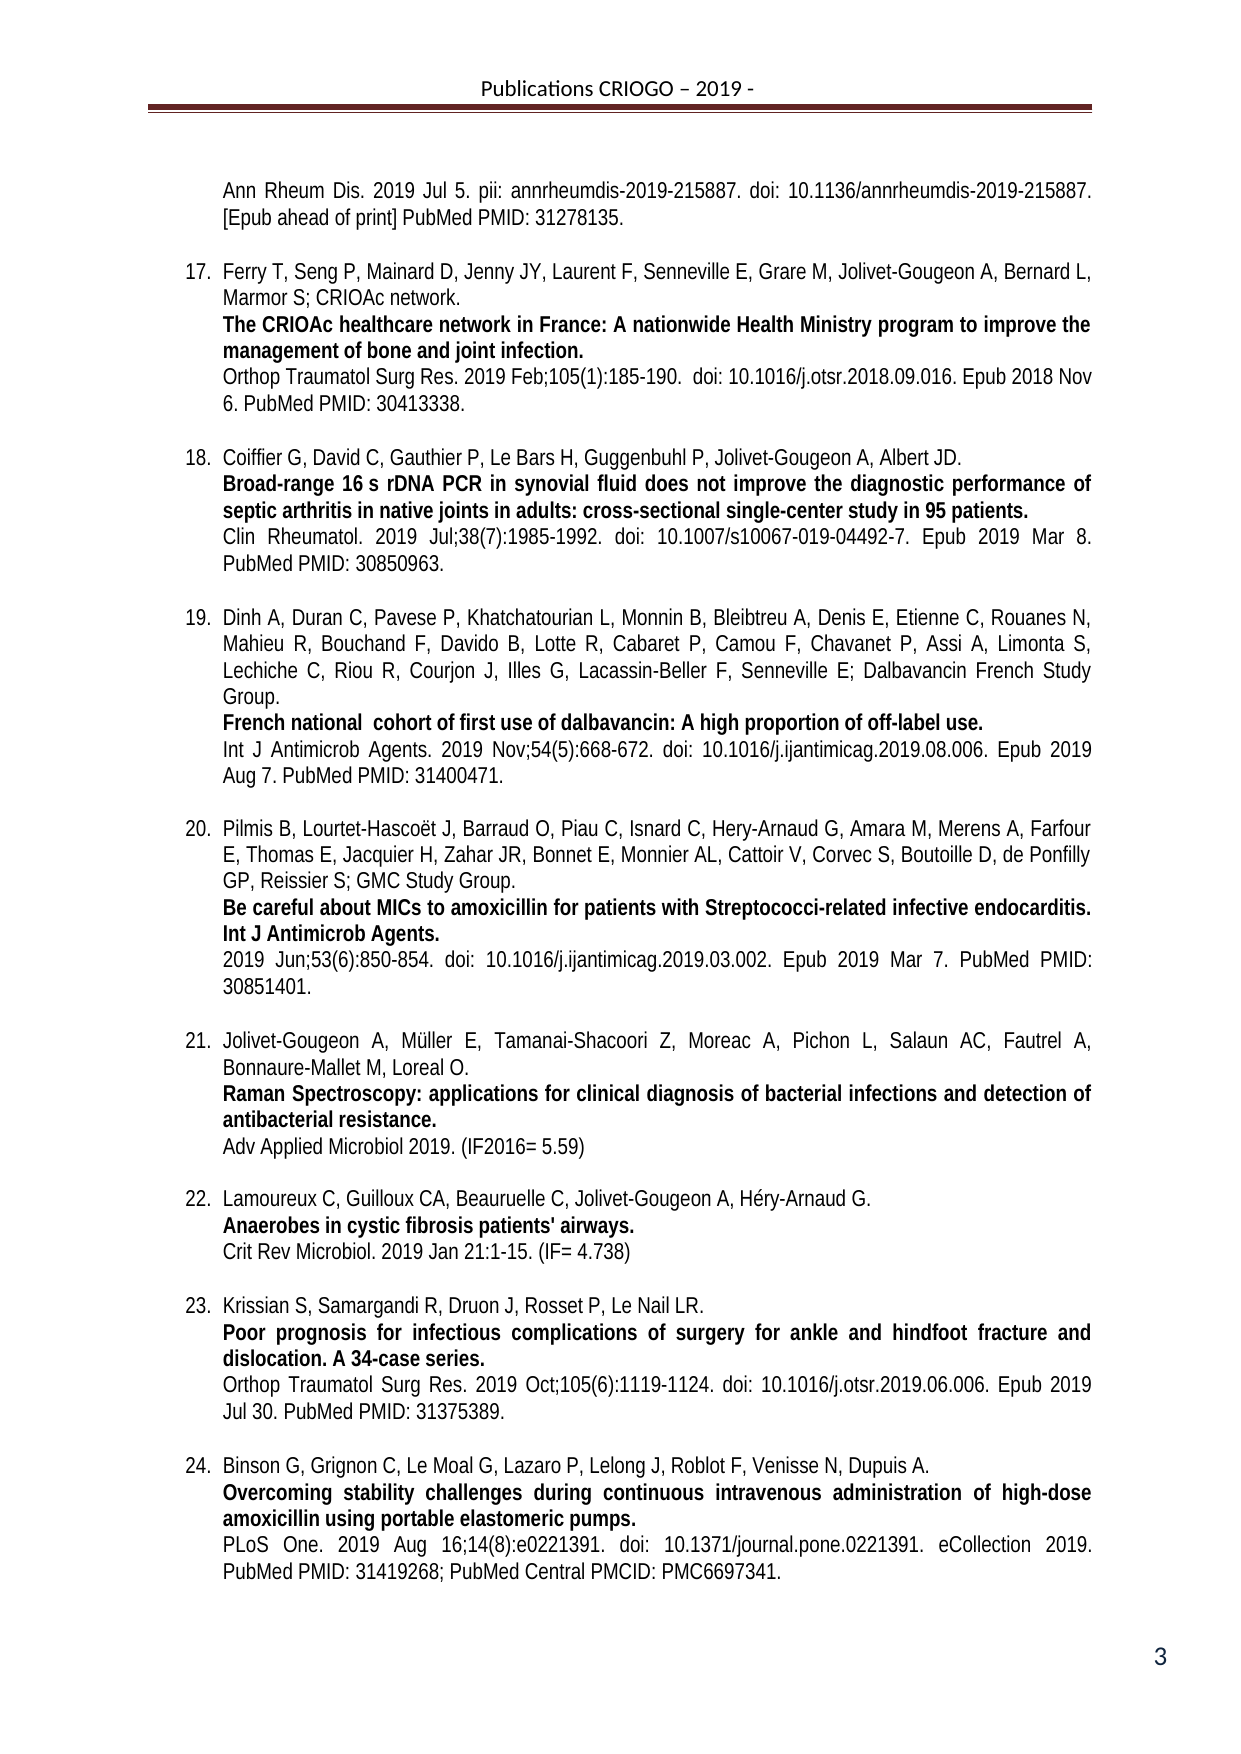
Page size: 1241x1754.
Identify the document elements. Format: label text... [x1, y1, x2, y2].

list Orthop Traumatol Surg Res. 2019 Oct;105(6):1119-1124. doi: 10.1016/j.otsr.2019.06.006. Epub 2019 Jul 30. PubMed PMID: 31375389. [223, 1371, 1092, 1424]
text Clin Rheumatol. 2019 Jul;38(7):1985-1992. doi: 10.1007/s10067-019-04492-7. Epub 2019 Mar 8. PubMed PMID: 30850963. [223, 523, 1092, 576]
list Jolivet-Gougeon A, Müller E, Tamanai-Shacoori Z, Moreac A, Pichon L, Salaun AC, Fautrel A, Bonnaure-Mallet M, Loreal O. [185, 1027, 1092, 1080]
text Anaerobes in cystic fibrosis patients' airways. [223, 1212, 1092, 1238]
text Ann Rheum Dis. 2019 Jul 5. pii: annrheumdis-2019-215887. doi: 10.1136/annrheumdis-2019-215887. [Epub ahead of print] PubMed PMID: 31278135. [223, 177, 1092, 230]
list PLoS One. 2019 Aug 16;14(8):e0221391. doi: 10.1371/journal.pone.0221391. eCollection 2019. PubMed PMID: 31419268; PubMed Central PMCID: PMC6697341. [223, 1531, 1092, 1584]
list Coiffier G, David C, Gauthier P, Le Bars H, Guggenbuhl P, Jolivet-Gougeon A, Albert JD. [185, 444, 1092, 470]
text 2019 Jun;53(6):850-854. doi: 10.1016/j.ijantimicag.2019.03.002. Epub 2019 Mar 7. PubMed PMID: 30851401. [223, 946, 1092, 999]
list Binson G, Grignon C, Le Moal G, Lazaro P, Lelong J, Roblot F, Venisse N, Dupuis A. [185, 1452, 1092, 1478]
list Overcoming stability challenges during continuous intravenous administration of high-dose amoxicillin using portable elastomeric pumps. [223, 1478, 1092, 1531]
list Dinh A, Duran C, Pavese P, Khatchatourian L, Monnin B, Bleibtreu A, Denis E, Etienne C, Rouanes N, Mahieu R, Bouchand F, Davido B, Lotte R, Cabaret P, Camou F, Chavanet P, Assi A, Limonta S, Lechiche C, Riou R, Courjon J, Illes G, Lacassin-Beller F, Senneville E; Dalbavancin French Study Group. [185, 604, 1092, 709]
list Ferry T, Seng P, Mainard D, Jenny JY, Laurent F, Senneville E, Grare M, Jolivet-Gougeon A, Bernard L, Marmor S; CRIOAc network. [185, 258, 1092, 311]
text The CRIOAc healthcare network in France: A nationwide Health Ministry program to improve the management of bone and joint infection. [223, 311, 1092, 363]
text Adv Applied Microbiol 2019. (IF2016= 5.59) [223, 1133, 1092, 1159]
text Be careful about MICs to amoxicillin for patients with Streptococci-related infective endocarditis. Int J Antimicrob Agents. [223, 894, 1092, 946]
text Broad-range 16 s rDNA PCR in synovial fluid does not improve the diagnostic performance of septic arthritis in native joints in adults: cross-sectional single-center study in 95 patients. [223, 470, 1092, 523]
text Crit Rev Microbiol. 2019 Jan 21:1-15. (IF= 4.738) [223, 1238, 1092, 1264]
list Pilmis B, Lourtet-Hascoët J, Barraud O, Piau C, Isnard C, Hery-Arnaud G, Amara M, Merens A, Farfour E, Thomas E, Jacquier H, Zahar JR, Bonnet E, Monnier AL, Cattoir V, Corvec S, Boutoille D, de Ponfilly GP, Reissier S; GMC Study Group. [185, 815, 1092, 894]
list Lamoureux C, Guilloux CA, Beauruelle C, Jolivet-Gougeon A, Héry-Arnaud G. [185, 1185, 1092, 1212]
list Poor prognosis for infectious complications of surgery for ankle and hindfoot fracture and dislocation. A 34-case series. [223, 1319, 1092, 1371]
text Raman Spectroscopy: applications for clinical diagnosis of bacterial infections and detection of antibacterial resistance. [223, 1080, 1092, 1133]
text Int J Antimicrob Agents. 2019 Nov;54(5):668-672. doi: 10.1016/j.ijantimicag.2019.08.006. Epub 2019 Aug 7. PubMed PMID: 31400471. [223, 736, 1092, 788]
text Orthop Traumatol Surg Res. 2019 Feb;105(1):185-190. doi: 10.1016/j.otsr.2018.09.016. Epub 2018 Nov 6. PubMed PMID: 30413338. [223, 363, 1092, 416]
text French national cohort of first use of dalbavancin: A high proportion of off-label use. [223, 709, 1092, 736]
list Krissian S, Samargandi R, Druon J, Rosset P, Le Nail LR. [185, 1292, 1092, 1319]
